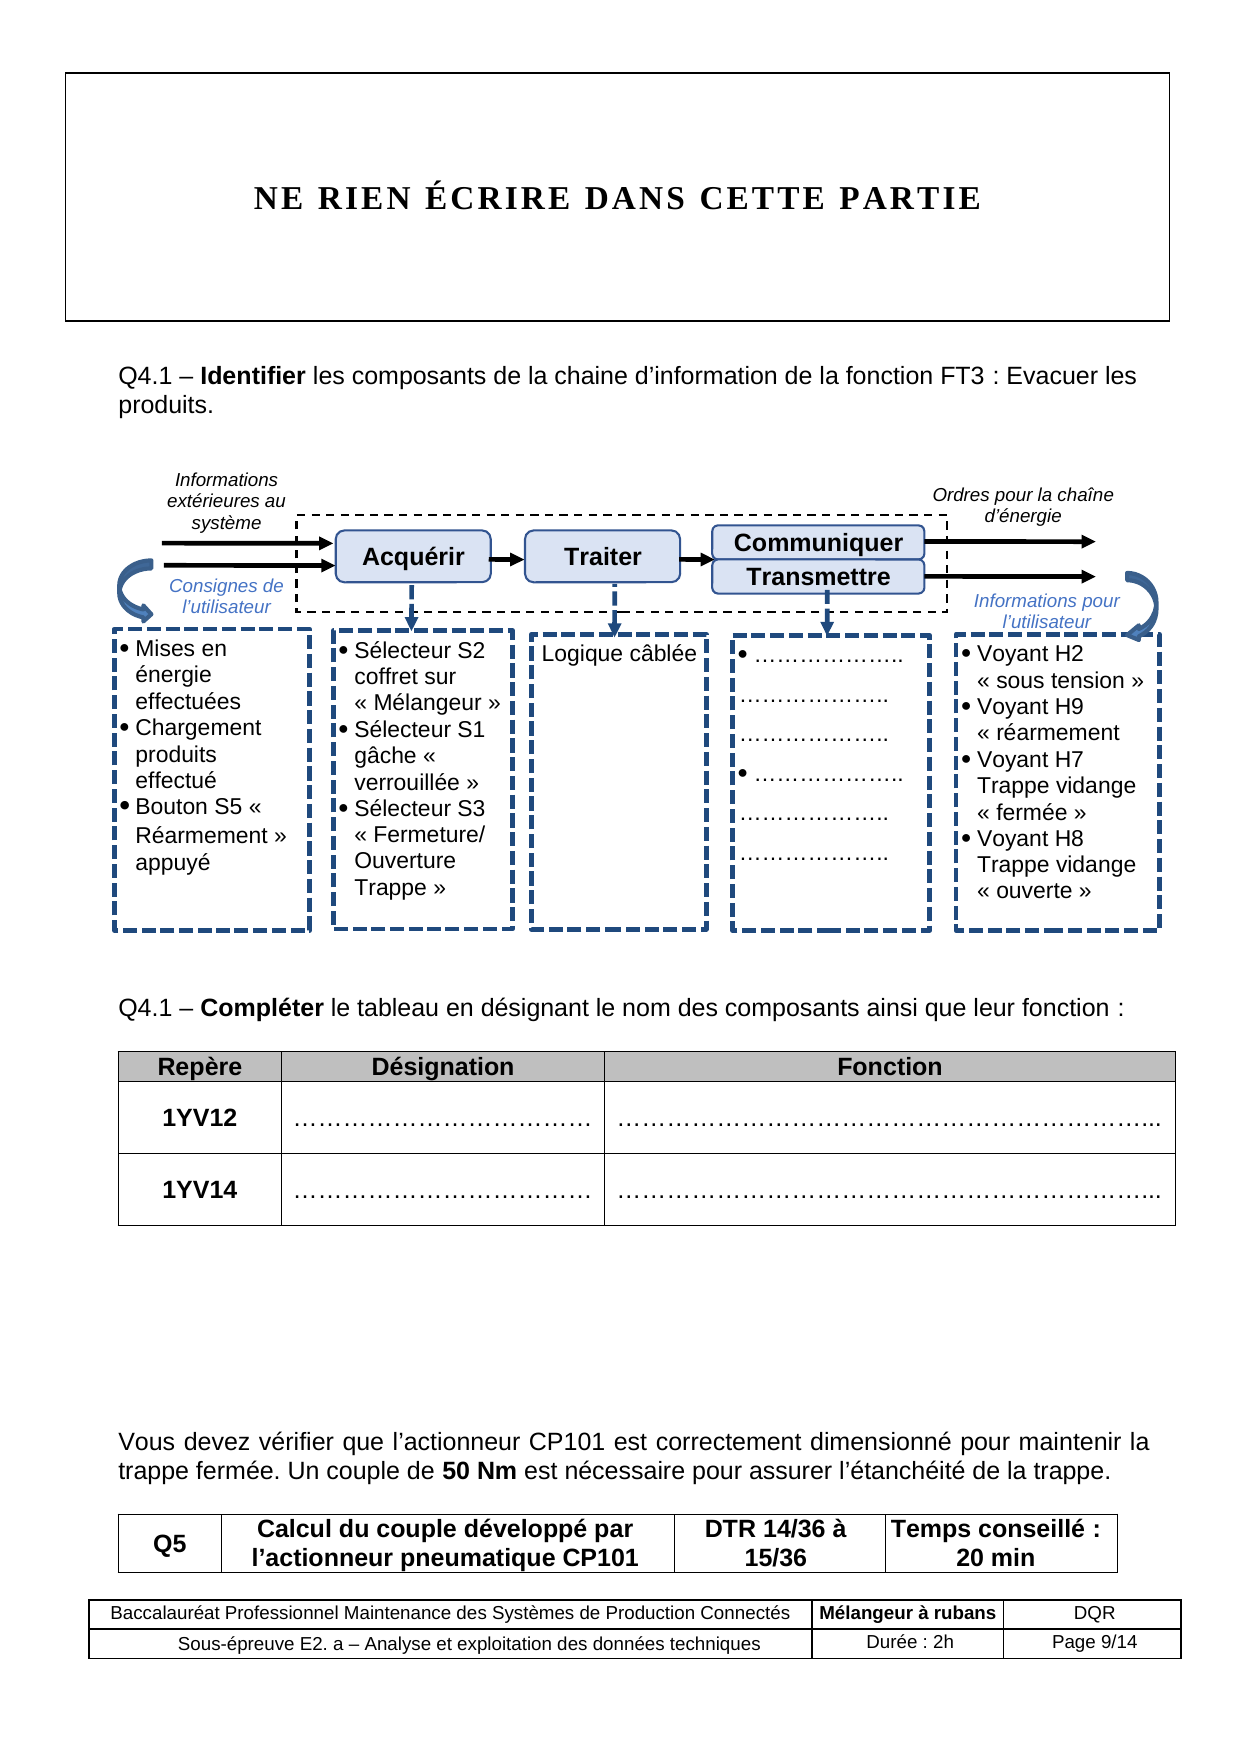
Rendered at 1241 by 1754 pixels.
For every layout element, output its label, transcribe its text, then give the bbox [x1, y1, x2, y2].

table_header DTR 14/36 à 15/36 [675, 1515, 885, 1572]
table_header Repère [119, 1052, 281, 1081]
table_cell ………………………………………………………... [605, 1082, 1175, 1153]
table_header Désignation [282, 1052, 604, 1081]
text Vous devez vérifier que l’actionneur CP101 est correctement dimensionné pour maintenir la trappe fermée. Un couple de 50 Nm est nécessaire pour assurer l’étanchéité de la trappe. [118, 1427, 1152, 1485]
table_cell ……………………………… [282, 1154, 604, 1225]
text Q4.1 – Compléter le tableau en désignant le nom des composants ainsi que leur fonction : [118, 993, 1152, 1022]
table_cell 1YV14 [119, 1154, 281, 1225]
table_header Temps conseillé : 20 min [886, 1515, 1117, 1572]
table_header Calcul du couple développé par l’actionneur pneumatique CP101 [222, 1515, 674, 1572]
table_cell ……………………………… [282, 1082, 604, 1153]
table_cell ………………………………………………………... [605, 1154, 1175, 1225]
table_cell 1YV12 [119, 1082, 281, 1153]
table_header Fonction [605, 1052, 1175, 1081]
text Q4.1 – Identifier les composants de la chaine d’information de la fonction FT3 : Evacuer les produits. [118, 361, 1152, 418]
table_header Q5 [119, 1515, 221, 1572]
